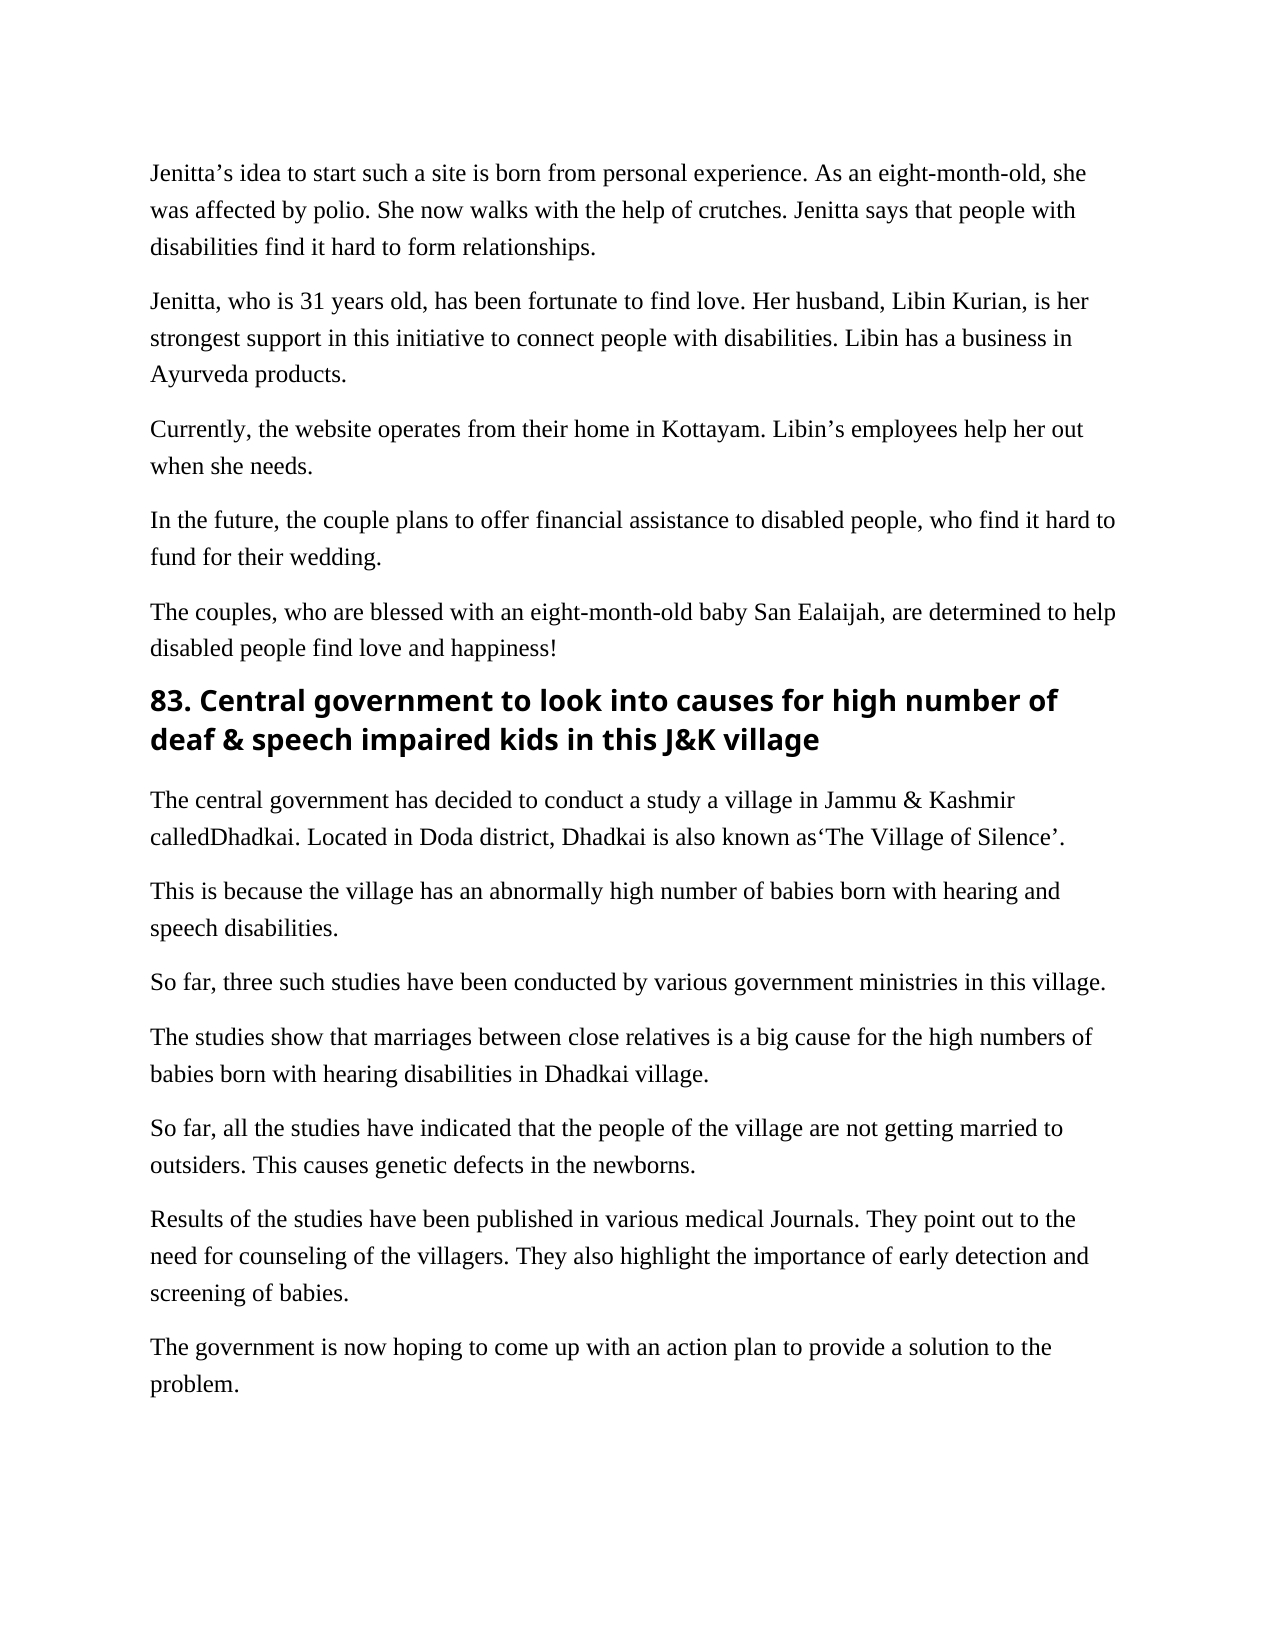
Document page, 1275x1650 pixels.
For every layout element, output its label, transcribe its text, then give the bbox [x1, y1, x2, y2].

text So far, all the studies have indicated that the people of the village are not getting married to outsiders. This causes genetic defects in the newborns. [150, 1105, 1125, 1179]
text The government is now hoping to come up with an action plan to provide a solution to the problem. [150, 1324, 1125, 1398]
text The central government has decided to conduct a study a village in Jammu & Kashmir calledDhadkai. Located in Doda district, Dhadkai is also known as‘The Village of Silence’. [150, 777, 1125, 850]
text Results of the studies have been published in various medical Journals. They point out to the need for counseling of the villagers. They also highlight the importance of early detection and screening of babies. [150, 1196, 1125, 1307]
text The studies show that marriages between close relatives is a big cause for the high numbers of babies born with hearing disabilities in Dhadkai village. [150, 1014, 1125, 1087]
text So far, three such studies have been conducted by various government ministries in this village. [150, 959, 1125, 996]
subtitle 83. Central government to look into causes for high number of deaf & speech impaired kids in this J&K village [150, 680, 1125, 759]
text In the future, the couple plans to offer financial assistance to disabled people, who find it hard to fund for their wedding. [150, 497, 1125, 571]
text Currently, the website operates from their home in Kottayam. Libin’s employees help her out when she needs. [150, 406, 1125, 479]
text Jenitta, who is 31 years old, has been fortunate to find love. Her husband, Libin Kurian, is her strongest support in this initiative to connect people with disabilities. Libin has a business in Ayurveda products. [150, 278, 1125, 388]
text The couples, who are blessed with an eight-month-old baby San Ealaijah, are determined to help disabled people find love and happiness! [150, 588, 1125, 662]
text Jenitta’s idea to start such a site is born from personal experience. As an eight-month-old, she was affected by polio. She now walks with the help of crutches. Jenitta says that people with disabilities find it hard to form relationships. [150, 150, 1125, 260]
text This is because the village has an abnormally high number of babies born with hearing and speech disabilities. [150, 868, 1125, 942]
